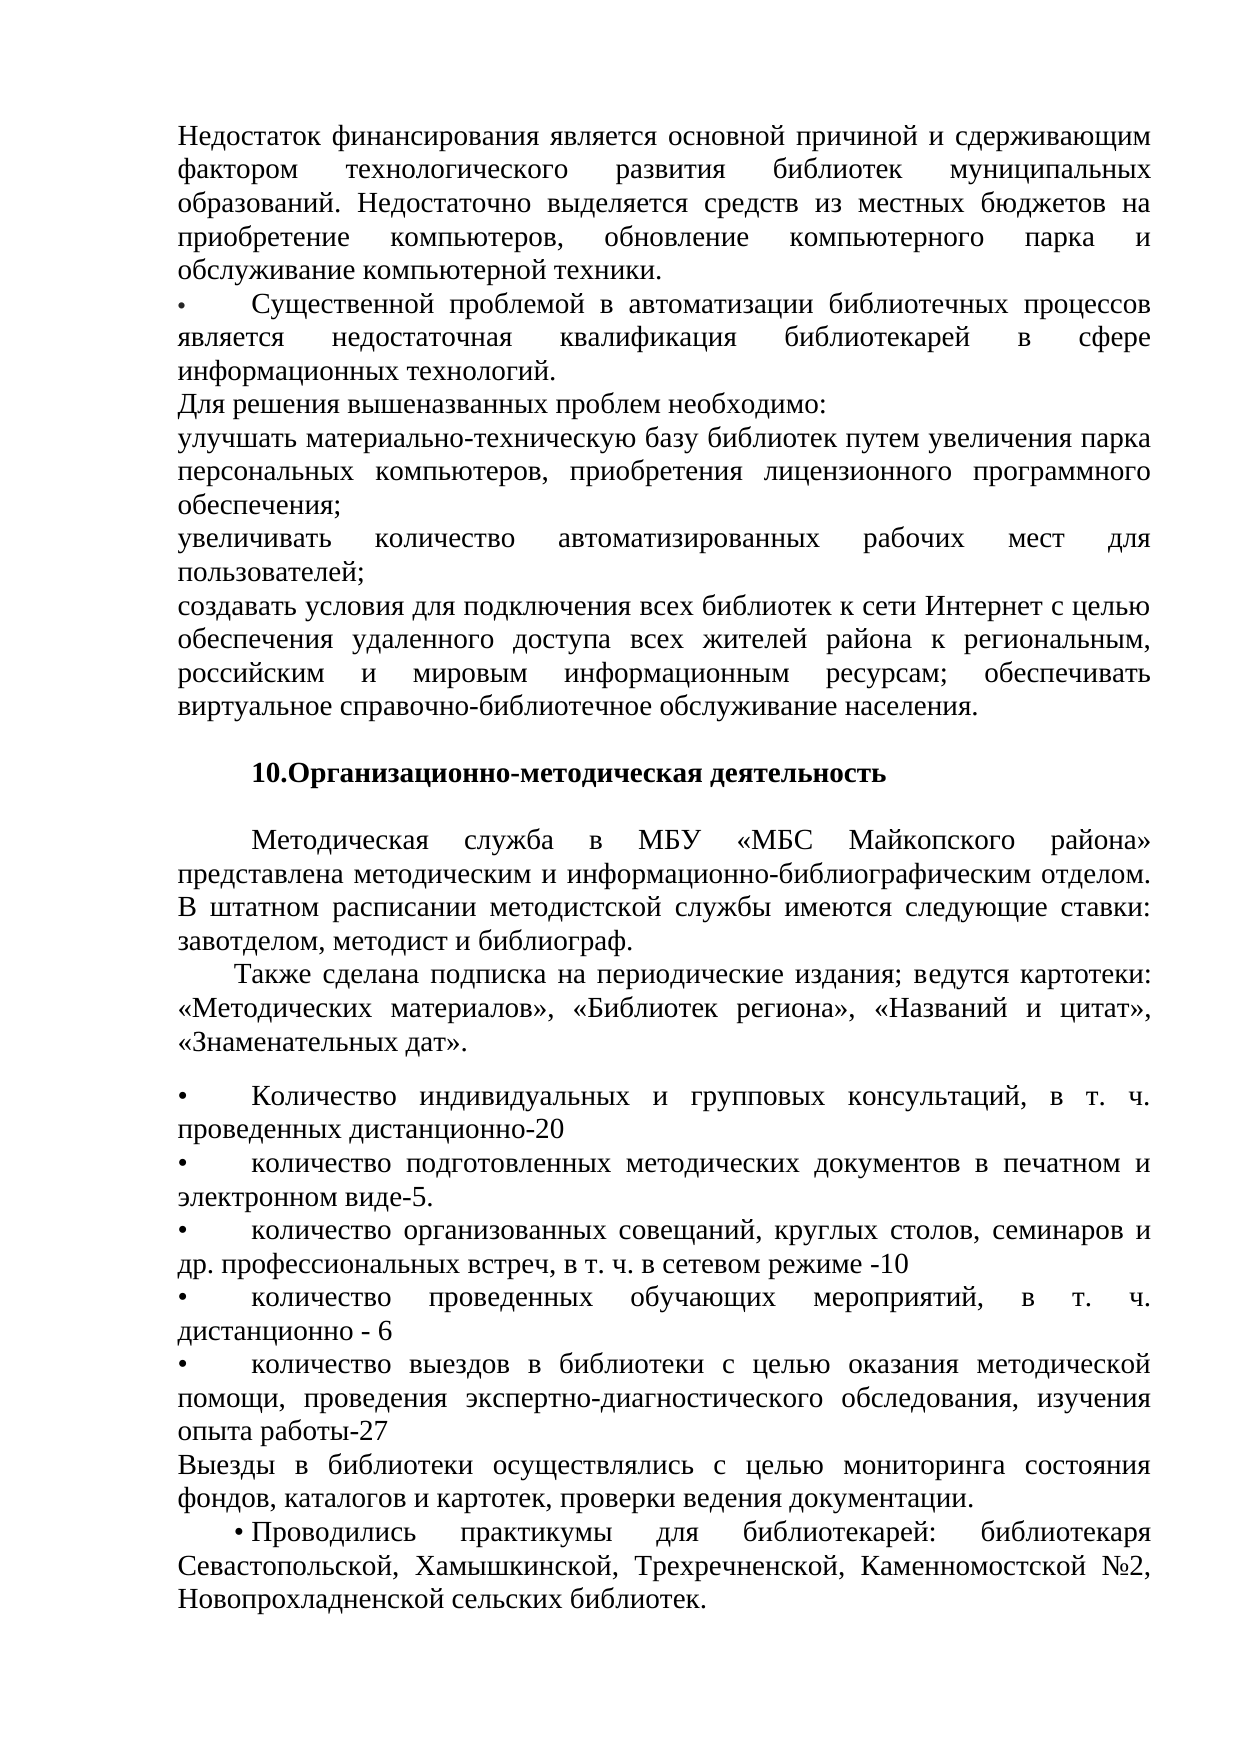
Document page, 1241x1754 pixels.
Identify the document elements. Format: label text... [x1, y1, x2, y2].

text Выезды в библиотеки осуществлялись с целью мониторинга состояния фондов, каталогов и картотек, проверки ведения документации. [177, 1447, 1152, 1514]
text • Количество индивидуальных и групповых консультаций, в т. ч. проведенных дистанционно-20 [177, 1078, 1152, 1145]
text • количество подготовленных методических документов в печатном и электронном виде-5. [177, 1145, 1152, 1212]
text создавать условия для подключения всех библиотек к сети Интернет с целью обеспечения удаленного доступа всех жителей района к региональным, российским и мировым информационным ресурсам; обеспечивать виртуальное справочно-библиотечное обслуживание населения. [177, 588, 1152, 722]
text Для решения вышеназванных проблем необходимо: [177, 386, 1152, 420]
text увеличивать количество автоматизированных рабочих мест для пользователей; [177, 521, 1152, 588]
text • Проводились практикумы для библиотекарей: библиотекаря Севастопольской, Хамышкинской, Трехречненской, Каменномостской №2, Новопрохладненской сельских библиотек. [177, 1514, 1152, 1615]
text • количество организованных совещаний, круглых столов, семинаров и др. профессиональных встреч, в т. ч. в сетевом режиме -10 [177, 1212, 1152, 1279]
text 10.Организационно-методическая деятельность [177, 755, 1152, 789]
text улучшать материально-техническую базу библиотек путем увеличения парка персональных компьютеров, приобретения лицензионного программного обеспечения; [177, 420, 1152, 521]
text • количество выездов в библиотеки с целью оказания методической помощи, проведения экспертно-диагностического обследования, изучения опыта работы-27 [177, 1346, 1152, 1447]
text Также сделана подписка на периодические издания; ведутся картотеки: «Методических материалов», «Библиотек региона», «Названий и цитат», «Знаменательных дат». [177, 957, 1152, 1057]
text Методическая служба в МБУ «МБС Майкопского района» представлена методическим и информационно-библиографическим отделом. В штатном расписании методистской службы имеются следующие ставки: завотделом, методист и библиограф. [177, 822, 1152, 957]
text • количество проведенных обучающих мероприятий, в т. ч. дистанционно - 6 [177, 1279, 1152, 1346]
list Существенной проблемой в автоматизации библиотечных процессов является недостаточная квалификация библиотекарей в сфере информационных технологий. [177, 286, 1152, 386]
text Недостаток финансирования является основной причиной и сдерживающим фактором технологического развития библиотек муниципальных образований. Недостаточно выделяется средств из местных бюджетов на приобретение компьютеров, обновление компьютерного парка и обслуживание компьютерной техники. [177, 118, 1152, 286]
